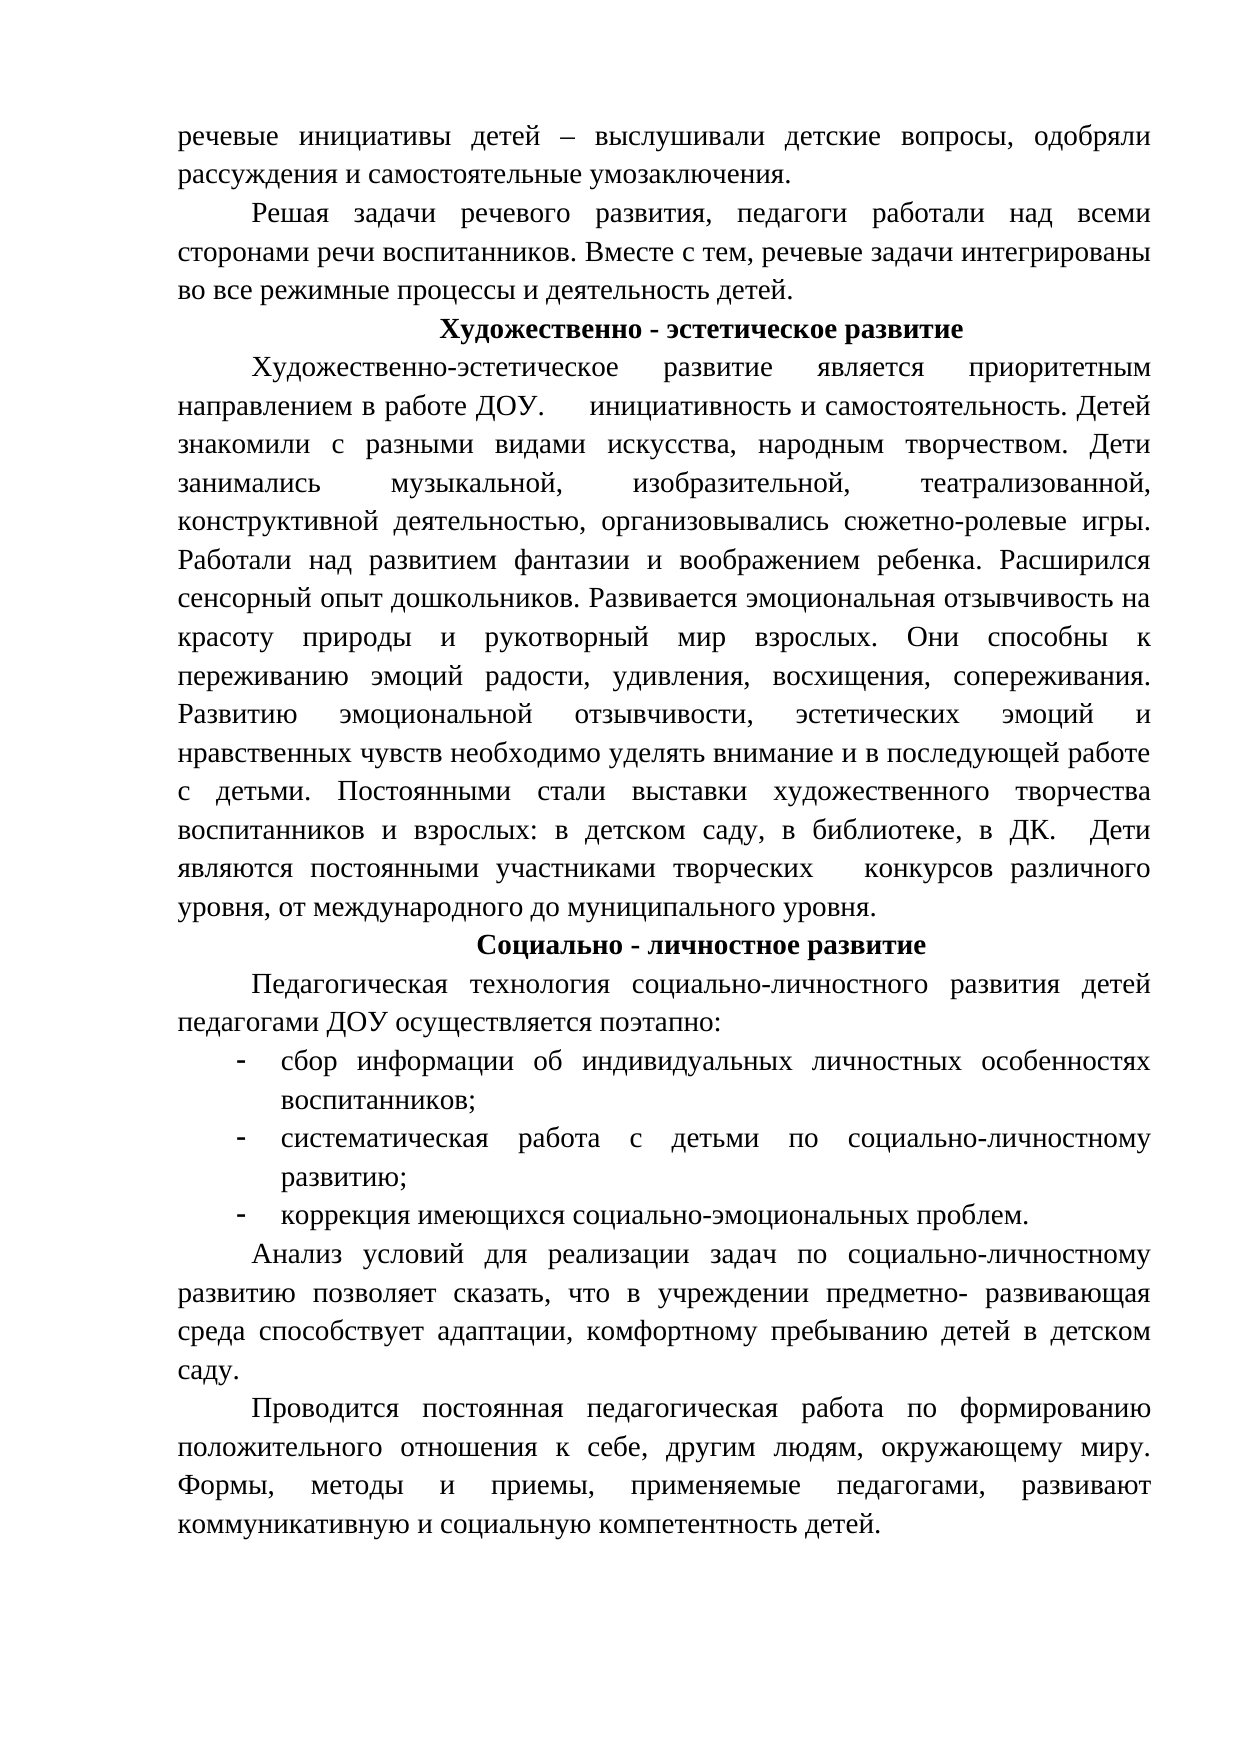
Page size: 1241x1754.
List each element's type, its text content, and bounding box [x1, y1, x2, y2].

text Анализ условий для реализации задач по социально-личностному развитию позволяет сказать, что в учреждении предметно- развивающая среда способствует адаптации, комфортному пребыванию детей в детском саду. [177, 1236, 1152, 1385]
list систематическая работа с детьми по социально-личностному развитию; [236, 1120, 1152, 1192]
text Проводится постоянная педагогическая работа по формированию положительного отношения к себе, другим людям, окружающему миру. Формы, методы и приемы, применяемые педагогами, развивают коммуникативную и социальную компетентность детей. [177, 1390, 1152, 1539]
list коррекция имеющихся социально-эмоциональных проблем. [236, 1197, 1152, 1231]
text Решая задачи речевого развития, педагоги работали над всеми сторонами речи воспитанников. Вместе с тем, речевые задачи интегрированы во все режимные процессы и деятельность детей. [177, 195, 1152, 306]
list сбор информации об индивидуальных личностных особенностях воспитанников; [236, 1043, 1152, 1115]
text Педагогическая технология социально-личностного развития детей педагогами ДОУ осуществляется поэтапно: [177, 966, 1152, 1038]
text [177, 118, 1152, 190]
text Художественно - эстетическое развитие [177, 311, 1152, 344]
text Социально - личностное развитие [177, 927, 1152, 961]
text Художественно-эстетическое развитие является приоритетным направлением в работе ДОУ. инициативность и самостоятельность. Детей знакомили с разными видами искусства, народным творчеством. Дети занимались музыкальной, изобразительной, театрализованной, конструктивной деятельностью, организовывались сюжетно-ролевые игры. Работали над развитием фантазии и воображением ребенка. Расширился сенсорный опыт дошкольников. Развивается эмоциональная отзывчивость на красоту природы и рукотворный мир взрослых. Они способны к переживанию эмоций радости, удивления, восхищения, сопереживания. Развитию эмоциональной отзывчивости, эстетических эмоций и нравственных чувств необходимо уделять внимание и в последующей работе с детьми. Постоянными стали выставки художественного творчества воспитанников и взрослых: в детском саду, в библиотеке, в ДК. Дети являются постоянными участниками творческих конкурсов различного уровня, от международного до муниципального уровня. [177, 349, 1152, 922]
